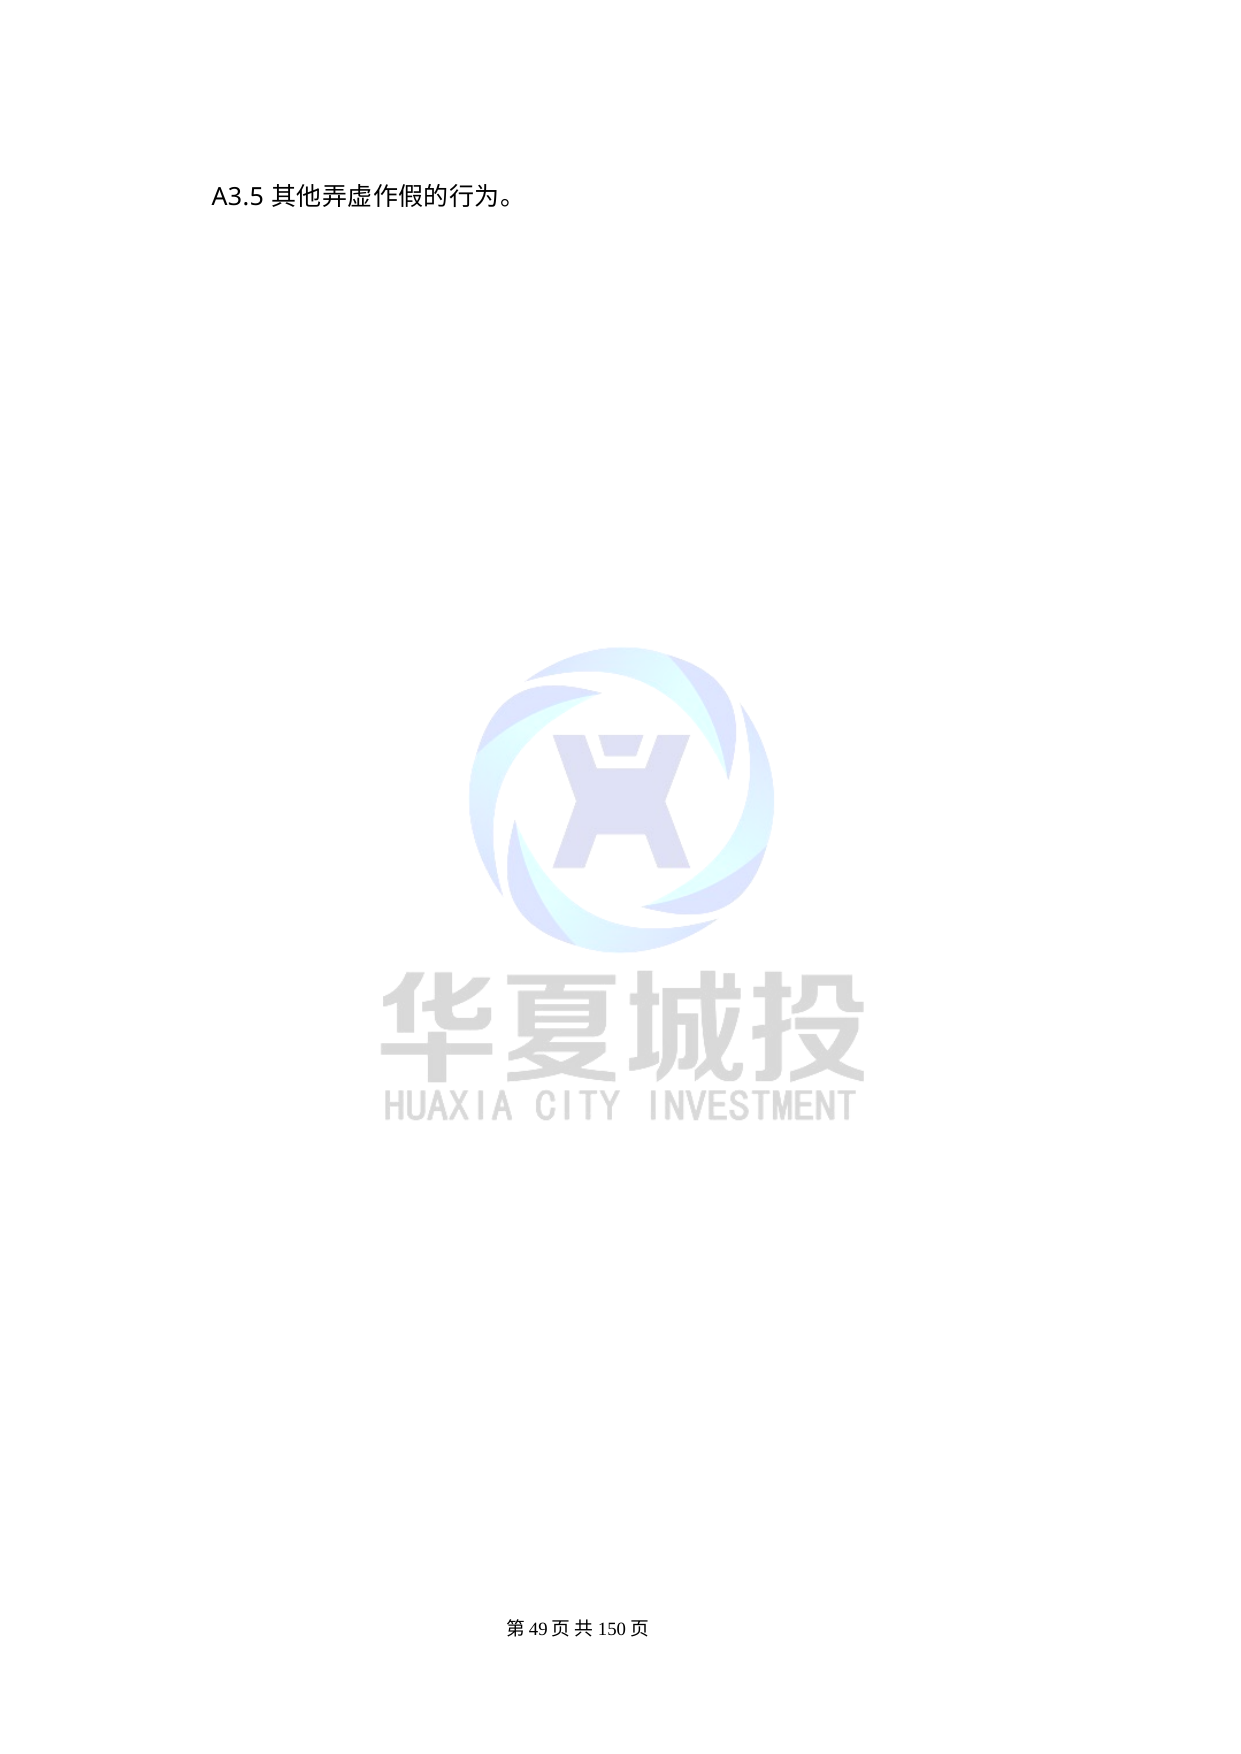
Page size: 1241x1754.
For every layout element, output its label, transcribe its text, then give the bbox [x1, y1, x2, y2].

text A3.5 其他弄虚作假的行为。 [160, 162, 1110, 227]
